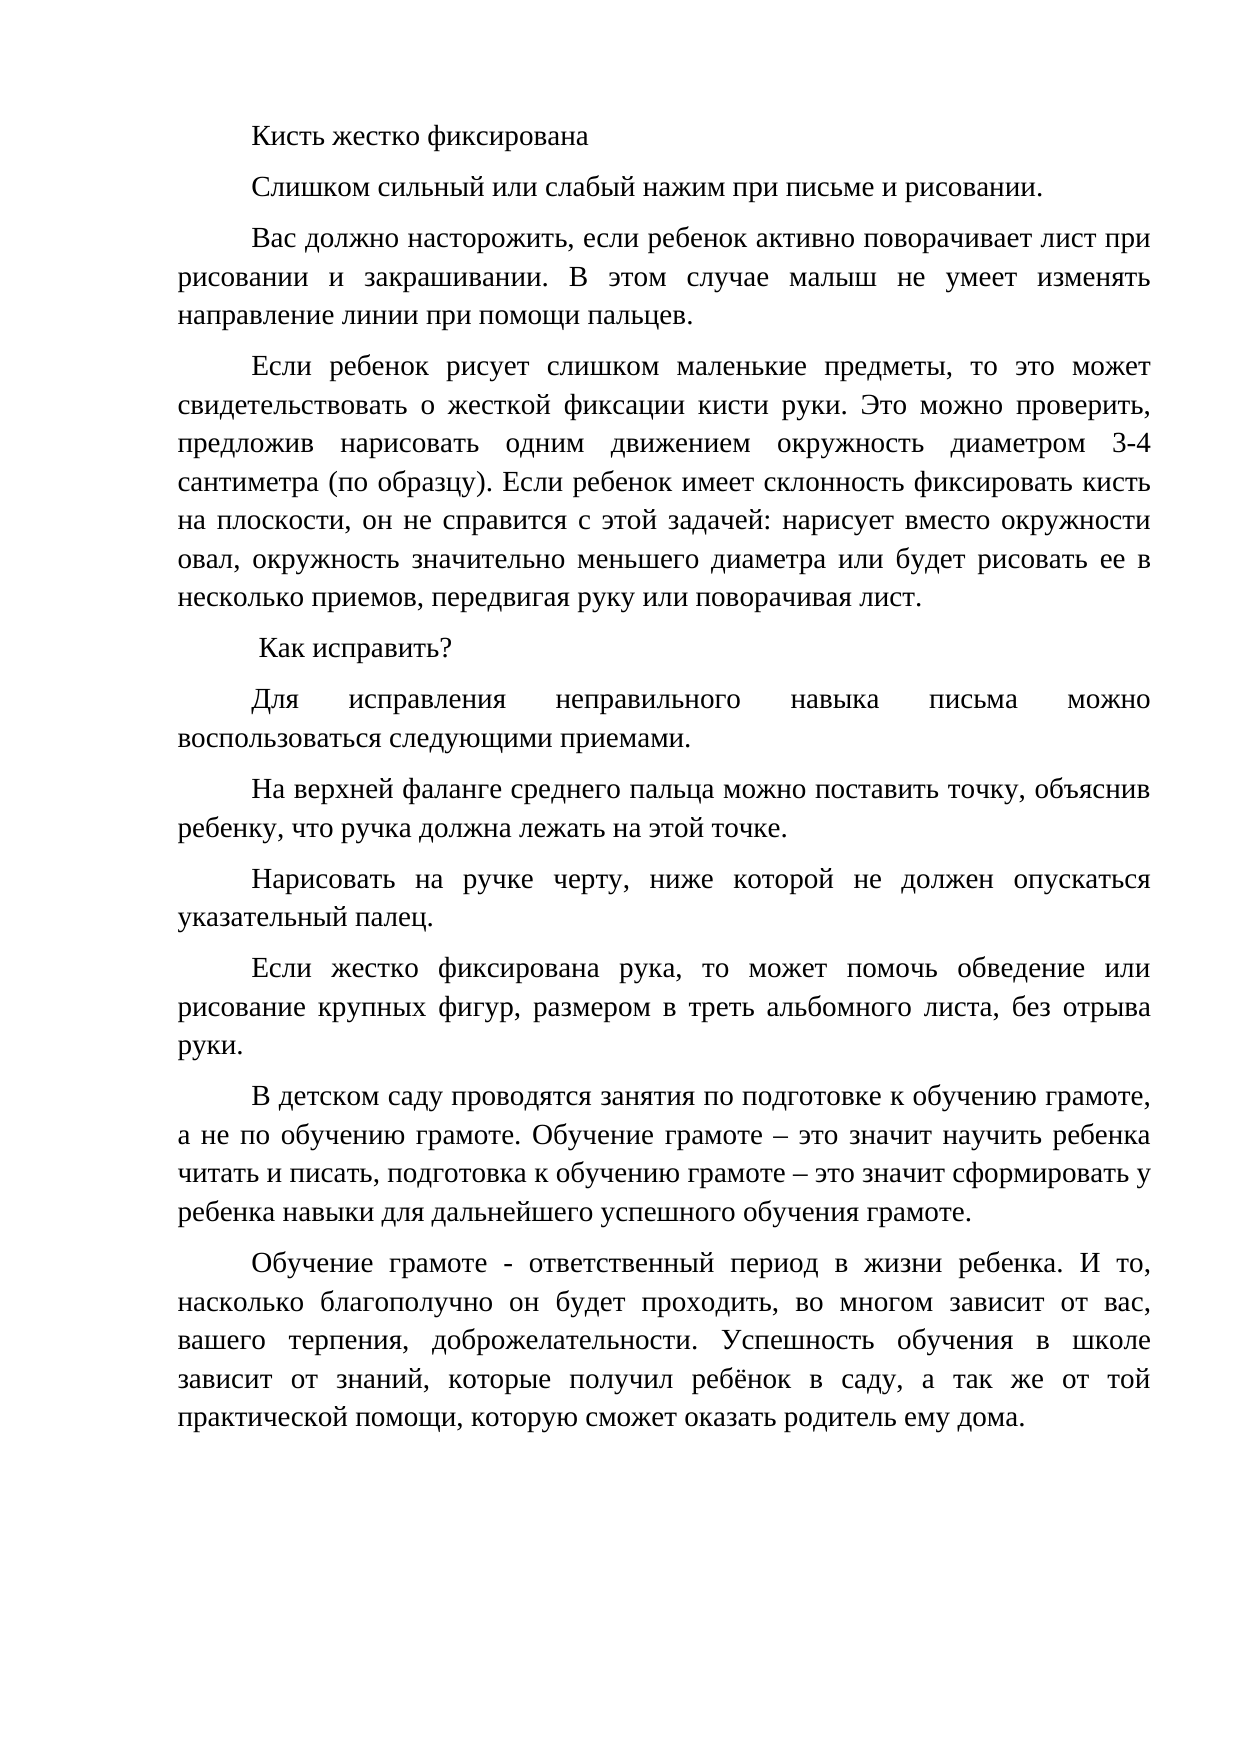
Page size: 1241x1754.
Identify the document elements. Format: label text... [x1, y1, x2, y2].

text Вас должно насторожить, если ребенок активно поворачивает лист при рисовании и закрашивании. В этом случае малыш не умеет изменять направление линии при помощи пальцев. [177, 220, 1152, 331]
text Слишком сильный или слабый нажим при письме и рисовании. [177, 169, 1152, 203]
text Обучение грамоте - ответственный период в жизни ребенка. И то, насколько благополучно он будет проходить, во многом зависит от вас, вашего терпения, доброжелательности. Успешность обучения в школе зависит от знаний, которые получил ребёнок в саду, а так же от той практической помощи, которую сможет оказать родитель ему дома. [177, 1245, 1152, 1433]
text Как исправить? [177, 631, 1152, 664]
text На верхней фаланге среднего пальца можно поставить точку, объяснив ребенку, что ручка должна лежать на этой точке. [177, 771, 1152, 843]
text Нарисовать на ручке черту, ниже которой не должен опускаться указательный палец. [177, 861, 1152, 933]
text Если жестко фиксирована рука, то может помочь обведение или рисование крупных фигур, размером в треть альбомного листа, без отрыва руки. [177, 950, 1152, 1061]
text В детском саду проводятся занятия по подготовке к обучению грамоте, а не по обучению грамоте. Обучение грамоте – это значит научить ребенка читать и писать, подготовка к обучению грамоте – это значит сформировать у ребенка навыки для дальнейшего успешного обучения грамоте. [177, 1078, 1152, 1228]
text Если ребенок рисует слишком маленькие предметы, то это может свидетельствовать о жесткой фиксации кисти руки. Это можно проверить, предложив нарисовать одним движением окружность диаметром 3-4 сантиметра (по образцу). Если ребенок имеет склонность фиксировать кисть на плоскости, он не справится с этой задачей: нарисует вместо окружности овал, окружность значительно меньшего диаметра или будет рисовать ее в несколько приемов, передвигая руку или поворачивая лист. [177, 348, 1152, 613]
text Кисть жестко фиксирована [177, 118, 1152, 152]
text Для исправления неправильного навыка письма можно воспользоваться следующими приемами. [177, 682, 1152, 754]
